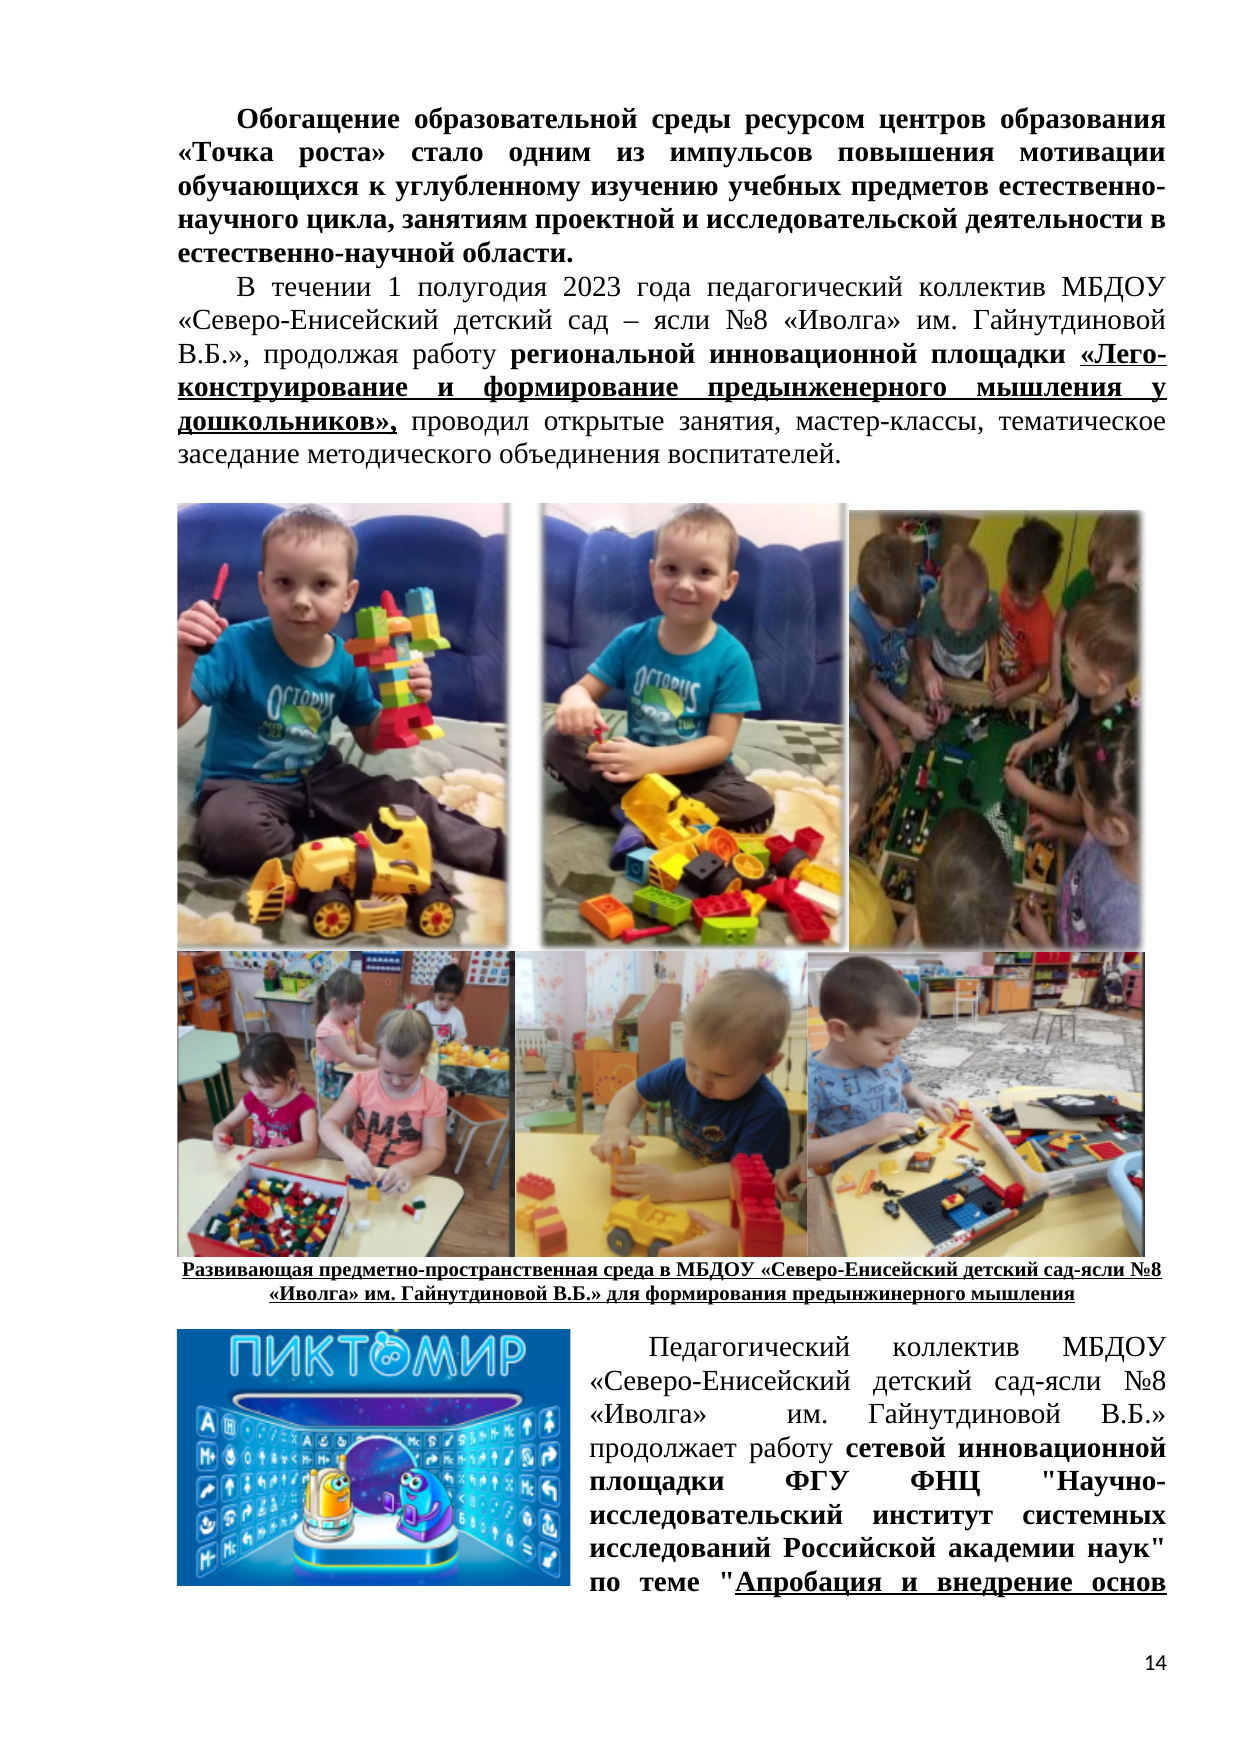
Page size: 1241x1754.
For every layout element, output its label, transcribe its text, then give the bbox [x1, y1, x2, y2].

list В течении 1 полугодия 2023 года педагогический коллектив МБДОУ «Северо-Енисейский детский сад – ясли №8 «Иволга» им. Гайнутдиновой В.Б.», продолжая работу региональной инновационной площадки «Лего-конструирование и формирование предынженерного мышления у дошкольников», проводил открытые занятия, мастер-классы, тематическое заседание методического объединения воспитателей. [177, 399, 1167, 470]
list Развивающая предметно-пространственная среда в МБДОУ «Северо-Енисейский детский сад-ясли №8 «Иволга» им. Гайнутдиновой В.Б.» для формирования предынжинерного мышления [177, 1257, 1167, 1305]
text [177, 1329, 1167, 1597]
list Обогащение образовательной среды ресурсом центров образования «Точка роста» стало одним из импульсов повышения мотивации обучающихся к углубленному изучению учебных предметов естественно-научного цикла, занятиям проектной и исследовательской деятельности в естественно-научной области. [177, 101, 1167, 269]
picture [176, 1329, 571, 1586]
list В течении 1 полугодия 2023 года педагогический коллектив МБДОУ «Северо-Енисейский детский сад – ясли №8 «Иволга» им. Гайнутдиновой В.Б.», продолжая работу региональной инновационной площадки «Лего-конструирование и формирование предынженерного мышления у дошкольников», проводил открытые занятия, мастер-классы, тематическое заседание методического объединения воспитателей. [177, 269, 1167, 398]
picture [177, 503, 1146, 1257]
